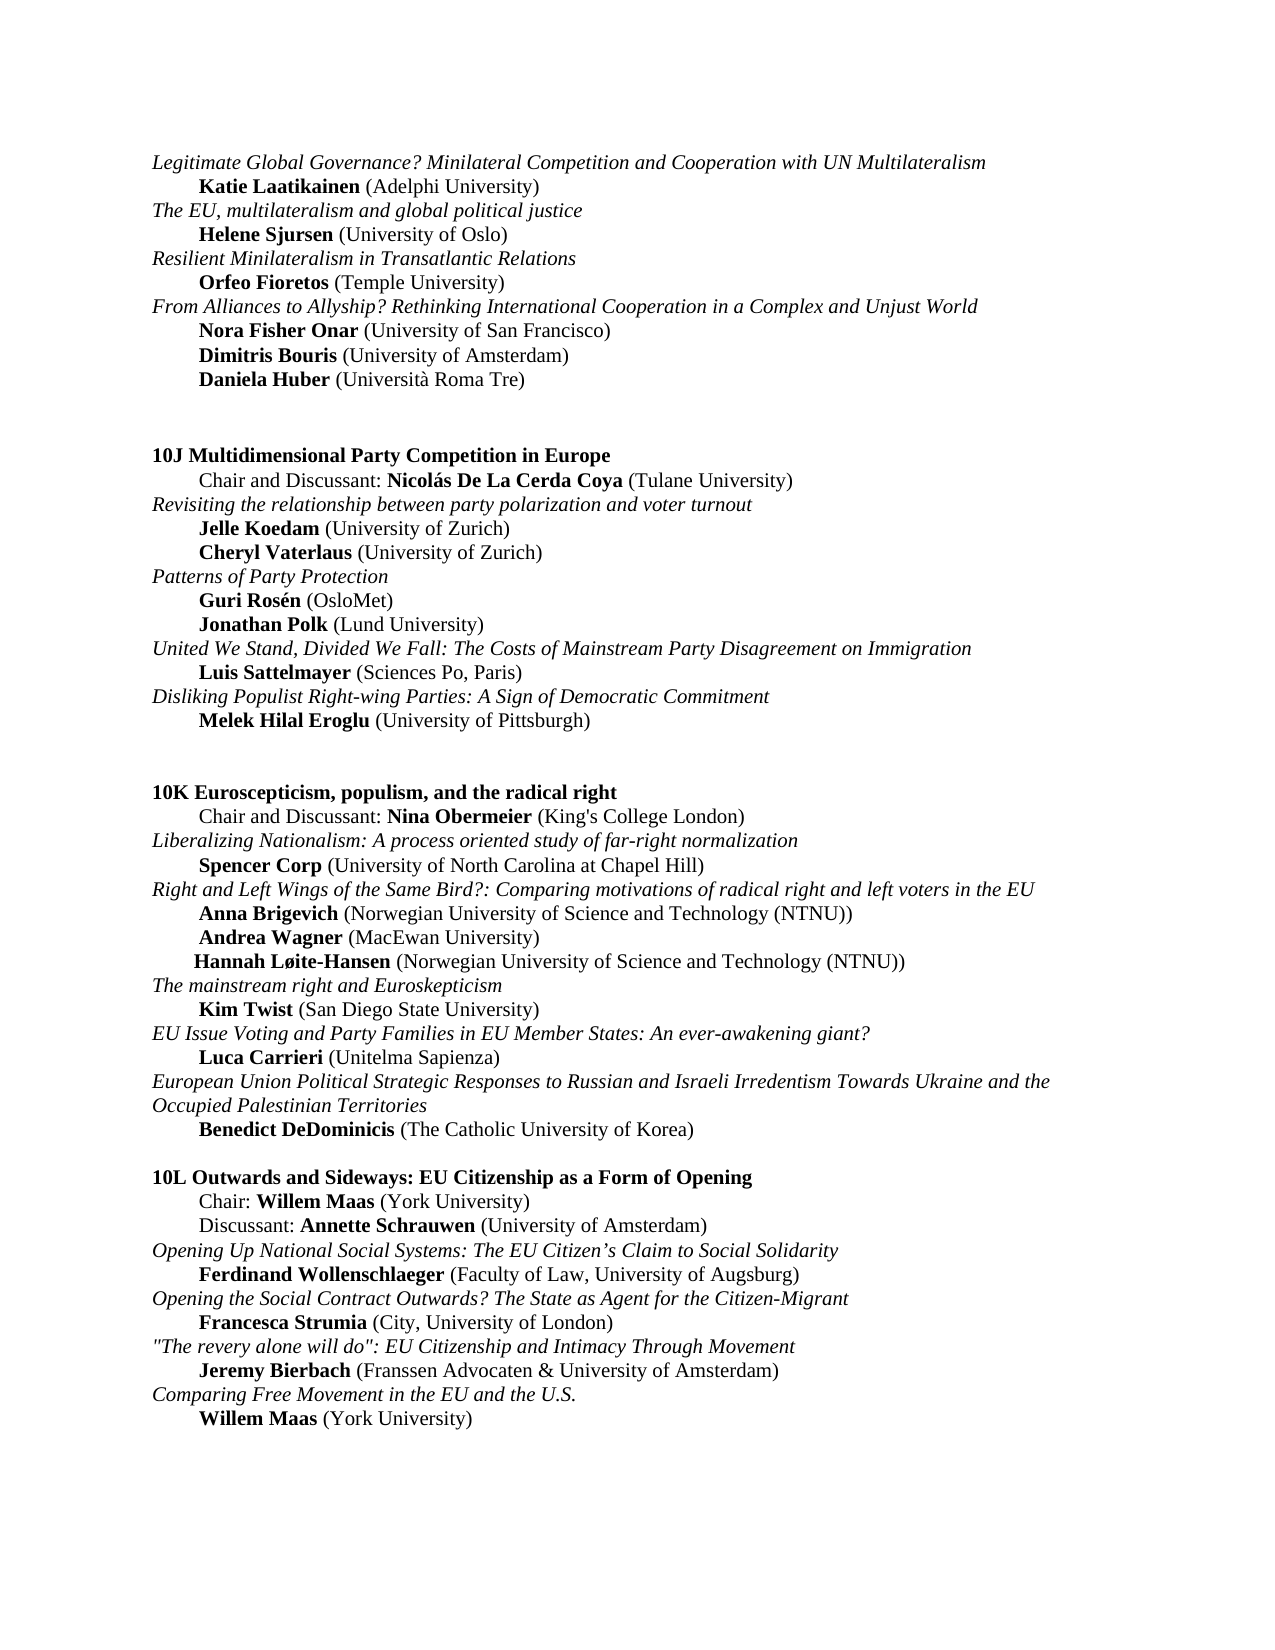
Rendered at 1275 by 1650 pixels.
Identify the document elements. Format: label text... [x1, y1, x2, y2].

text The mainstream right and Euroskepticism Kim Twist (San Diego State University) [152, 973, 1125, 1021]
text 10J Multidimensional Party Competition in Europe Chair and Discussant: Nicolás De La Cerda Coya (Tulane University) [152, 443, 1125, 492]
text EU Issue Voting and Party Families in EU Member States: An ever-awakening giant? Luca Carrieri (Unitelma Sapienza) [152, 1021, 1125, 1069]
text Opening Up National Social Systems: The EU Citizen’s Claim to Social Solidarity Ferdinand Wollenschlaeger (Faculty of Law, University of Augsburg) [152, 1237, 1125, 1286]
text Dimitris Bouris (University of Amsterdam) [152, 342, 1125, 367]
text Resilient Minilateralism in Transatlantic Relations Orfeo Fioretos (Temple University) [152, 246, 1125, 294]
text "The revery alone will do": EU Citizenship and Intimacy Through Movement Jeremy Bierbach (Franssen Advocaten & University of Amsterdam) [152, 1334, 1125, 1382]
text Patterns of Party Protection Guri Rosén (OsloMet) Jonathan Polk (Lund University) [152, 564, 1125, 636]
text Comparing Free Movement in the EU and the U.S. Willem Maas (York University) [152, 1382, 1125, 1430]
text From Alliances to Allyship? Rethinking International Cooperation in a Complex and Unjust World Nora Fisher Onar (University of San Francisco) [152, 294, 1125, 342]
text European Union Political Strategic Responses to Russian and Israeli Irredentism Towards Ukraine and the Occupied Palestinian Territories Benedict DeDominicis (The Catholic University of Korea) [152, 1069, 1125, 1141]
text Melek Hilal Eroglu (University of Pittsburgh) [152, 708, 1125, 732]
text The EU, multilateralism and global political justice Helene Sjursen (University of Oslo) [152, 198, 1125, 246]
text 10K Euroscepticism, populism, and the radical right Chair and Discussant: Nina Obermeier (King's College London) [152, 780, 1125, 828]
text Opening the Social Contract Outwards? The State as Agent for the Citizen-Migrant Francesca Strumia (City, University of London) [152, 1286, 1125, 1334]
text United We Stand, Divided We Fall: The Costs of Mainstream Party Disagreement on Immigration Luis Sattelmayer (Sciences Po, Paris) [152, 636, 1125, 684]
text Disliking Populist Right-wing Parties: A Sign of Democratic Commitment [152, 684, 1125, 708]
text Legitimate Global Governance? Minilateral Competition and Cooperation with UN Multilateralism Katie Laatikainen (Adelphi University) [152, 150, 1125, 198]
text 10L Outwards and Sideways: EU Citizenship as a Form of Opening Chair: Willem Maas (York University) Discussant: Annette Schrauwen (University of Amsterdam) [152, 1165, 1125, 1237]
text Liberalizing Nationalism: A process oriented study of far-right normalization Spencer Corp (University of North Carolina at Chapel Hill) [152, 828, 1125, 877]
text Daniela Huber (Università Roma Tre) [152, 367, 1125, 391]
text Right and Left Wings of the Same Bird?: Comparing motivations of radical right and left voters in the EU Anna Brigevich (Norwegian University of Science and Technology (NTNU)) Andrea Wagner (MacEwan University) Hannah Løite-Hansen (Norwegian University of Science and Technology (NTNU)) [152, 877, 1125, 973]
text Revisiting the relationship between party polarization and voter turnout Jelle Koedam (University of Zurich) Cheryl Vaterlaus (University of Zurich) [152, 492, 1125, 564]
